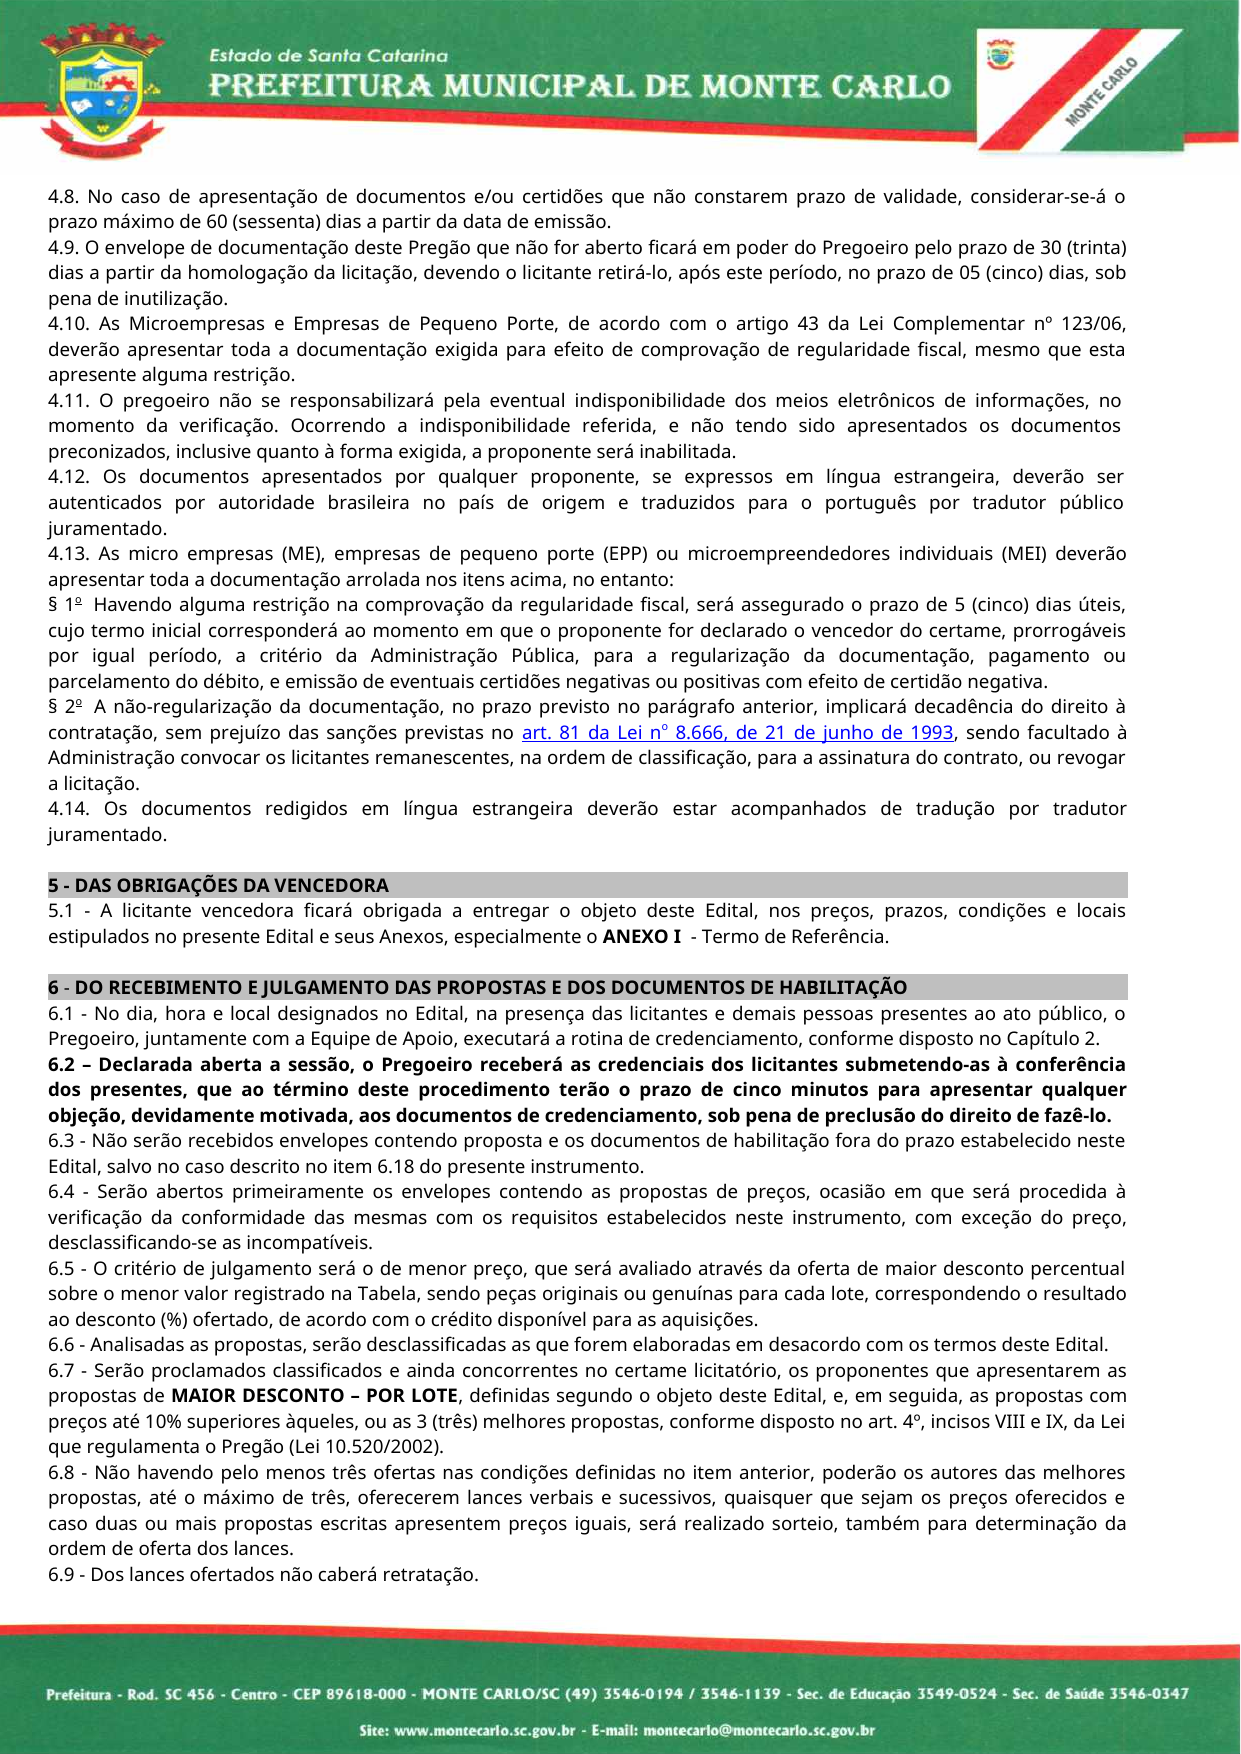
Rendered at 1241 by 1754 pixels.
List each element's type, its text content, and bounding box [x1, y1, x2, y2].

text 4.11. O pregoeiro não se responsabilizará pela eventual indisponibilidade dos meios eletrônicos de informações, no momento da verificação. Ocorrendo a indisponibilidade referida, e não tendo sido apresentados os documentos preconizados, inclusive quanto à forma exigida, a proponente será inabilitada. [48, 387, 1123, 464]
text 6.8 - Não havendo pelo menos três ofertas nas condições definidas no item anterior, poderão os autores das melhores propostas, até o máximo de três, oferecerem lances verbais e sucessivos, quaisquer que sejam os preços oferecidos e caso duas ou mais propostas escritas apresentem preços iguais, será realizado sorteio, também para determinação da ordem de oferta dos lances. [48, 1459, 1128, 1561]
text 6.5 - O critério de julgamento será o de menor preço, que será avaliado através da oferta de maior desconto percentual sobre o menor valor registrado na Tabela, sendo peças originais ou genuínas para cada lote, correspondendo o resultado ao desconto (%) ofertado, de acordo com o crédito disponível para as aquisições. [48, 1255, 1128, 1332]
text 5 - DAS OBRIGAÇÕES DA VENCEDORA [48, 872, 1128, 898]
text § 2o A não-regularização da documentação, no prazo previsto no parágrafo anterior, implicará decadência do direito à contratação, sem prejuízo das sanções previstas no art. 81 da Lei nHYPERLINK "http://www.planalto.gov.br/CCIVIL/Leis/L8666cons.htm#art81"oHYPERLINK "http://www.planalto.gov.br/CCIVIL/Leis/L8666cons.htm#art81" 8.666, de 21 de junho de 1993, sendo facultado à Administração convocar os licitantes remanescentes, na ordem de classificação, para a assinatura do contrato, ou revogar a licitação. [48, 693, 1128, 796]
text 4.9. O envelope de documentação deste Pregão que não for aberto ficará em poder do Pregoeiro pelo prazo de 30 (trinta) dias a partir da homologação da licitação, devendo o licitante retirá-lo, após este período, no prazo de 05 (cinco) dias, sob pena de inutilização. [48, 234, 1128, 311]
text 4.13. As micro empresas (ME), empresas de pequeno porte (EPP) ou microempreendedores individuais (MEI) deverão apresentar toda a documentação arrolada nos itens acima, no entanto: [48, 540, 1128, 591]
text 6.7 - Serão proclamados classificados e ainda concorrentes no certame licitatório, os proponentes que apresentarem as propostas de MAIOR DESCONTO – POR LOTE, definidas segundo o objeto deste Edital, e, em seguida, as propostas com preços até 10% superiores àqueles, ou as 3 (três) melhores propostas, conforme disposto no art. 4º, incisos VIII e IX, da Lei que regulamenta o Pregão (Lei 10.520/2002). [48, 1357, 1128, 1459]
text 6.1 - No dia, hora e local designados no Edital, na presença das licitantes e demais pessoas presentes ao ato público, o Pregoeiro, juntamente com a Equipe de Apoio, executará a rotina de credenciamento, conforme disposto no Capítulo 2. [48, 1000, 1128, 1051]
text 6 - DO RECEBIMENTO E JULGAMENTO DAS PROPOSTAS E DOS DOCUMENTOS DE HABILITAÇÃO [48, 974, 1128, 1000]
text § 1o Havendo alguma restrição na comprovação da regularidade fiscal, será assegurado o prazo de 5 (cinco) dias úteis, cujo termo inicial corresponderá ao momento em que o proponente for declarado o vencedor do certame, prorrogáveis por igual período, a critério da Administração Pública, para a regularização da documentação, pagamento ou parcelamento do débito, e emissão de eventuais certidões negativas ou positivas com efeito de certidão negativa. [48, 591, 1128, 693]
text 4.14. Os documentos redigidos em língua estrangeira deverão estar acompanhados de tradução por tradutor juramentado. [48, 796, 1128, 847]
text 6.3 - Não serão recebidos envelopes contendo proposta e os documentos de habilitação fora do prazo estabelecido neste Edital, salvo no caso descrito no item 6.18 do presente instrumento. [48, 1127, 1128, 1178]
picture [0, 1620, 1241, 1754]
text 6.2 – Declarada aberta a sessão, o Pregoeiro receberá as credenciais dos licitantes submetendo-as à conferência dos presentes, que ao término deste procedimento terão o prazo de cinco minutos para apresentar qualquer objeção, devidamente motivada, aos documentos de credenciamento, sob pena de preclusão do direito de fazê-lo. [48, 1051, 1128, 1127]
text 4.10. As Microempresas e Empresas de Pequeno Porte, de acordo com o artigo 43 da Lei Complementar nº 123/06, deverão apresentar toda a documentação exigida para efeito de comprovação de regularidade fiscal, mesmo que esta apresente alguma restrição. [48, 311, 1128, 387]
picture [0, 0, 1241, 175]
text 5.1 - A licitante vencedora ficará obrigada a entregar o objeto deste Edital, nos preços, prazos, condições e locais estipulados no presente Edital e seus Anexos, especialmente o ANEXO I - Termo de Referência. [48, 898, 1128, 949]
text 6.6 - Analisadas as propostas, serão desclassificadas as que forem elaboradas em desacordo com os termos deste Edital. [48, 1332, 1128, 1357]
text 4.8. No caso de apresentação de documentos e/ou certidões que não constarem prazo de validade, considerar-se-á o prazo máximo de 60 (sessenta) dias a partir da data de emissão. [48, 183, 1128, 234]
text 6.9 - Dos lances ofertados não caberá retratação. [48, 1561, 1128, 1587]
text 6.4 - Serão abertos primeiramente os envelopes contendo as propostas de preços, ocasião em que será procedida à verificação da conformidade das mesmas com os requisitos estabelecidos neste instrumento, com exceção do preço, desclassificando-se as incompatíveis. [48, 1178, 1128, 1255]
text 4.12. Os documentos apresentados por qualquer proponente, se expressos em língua estrangeira, deverão ser autenticados por autoridade brasileira no país de origem e traduzidos para o português por tradutor público juramentado. [48, 464, 1126, 540]
